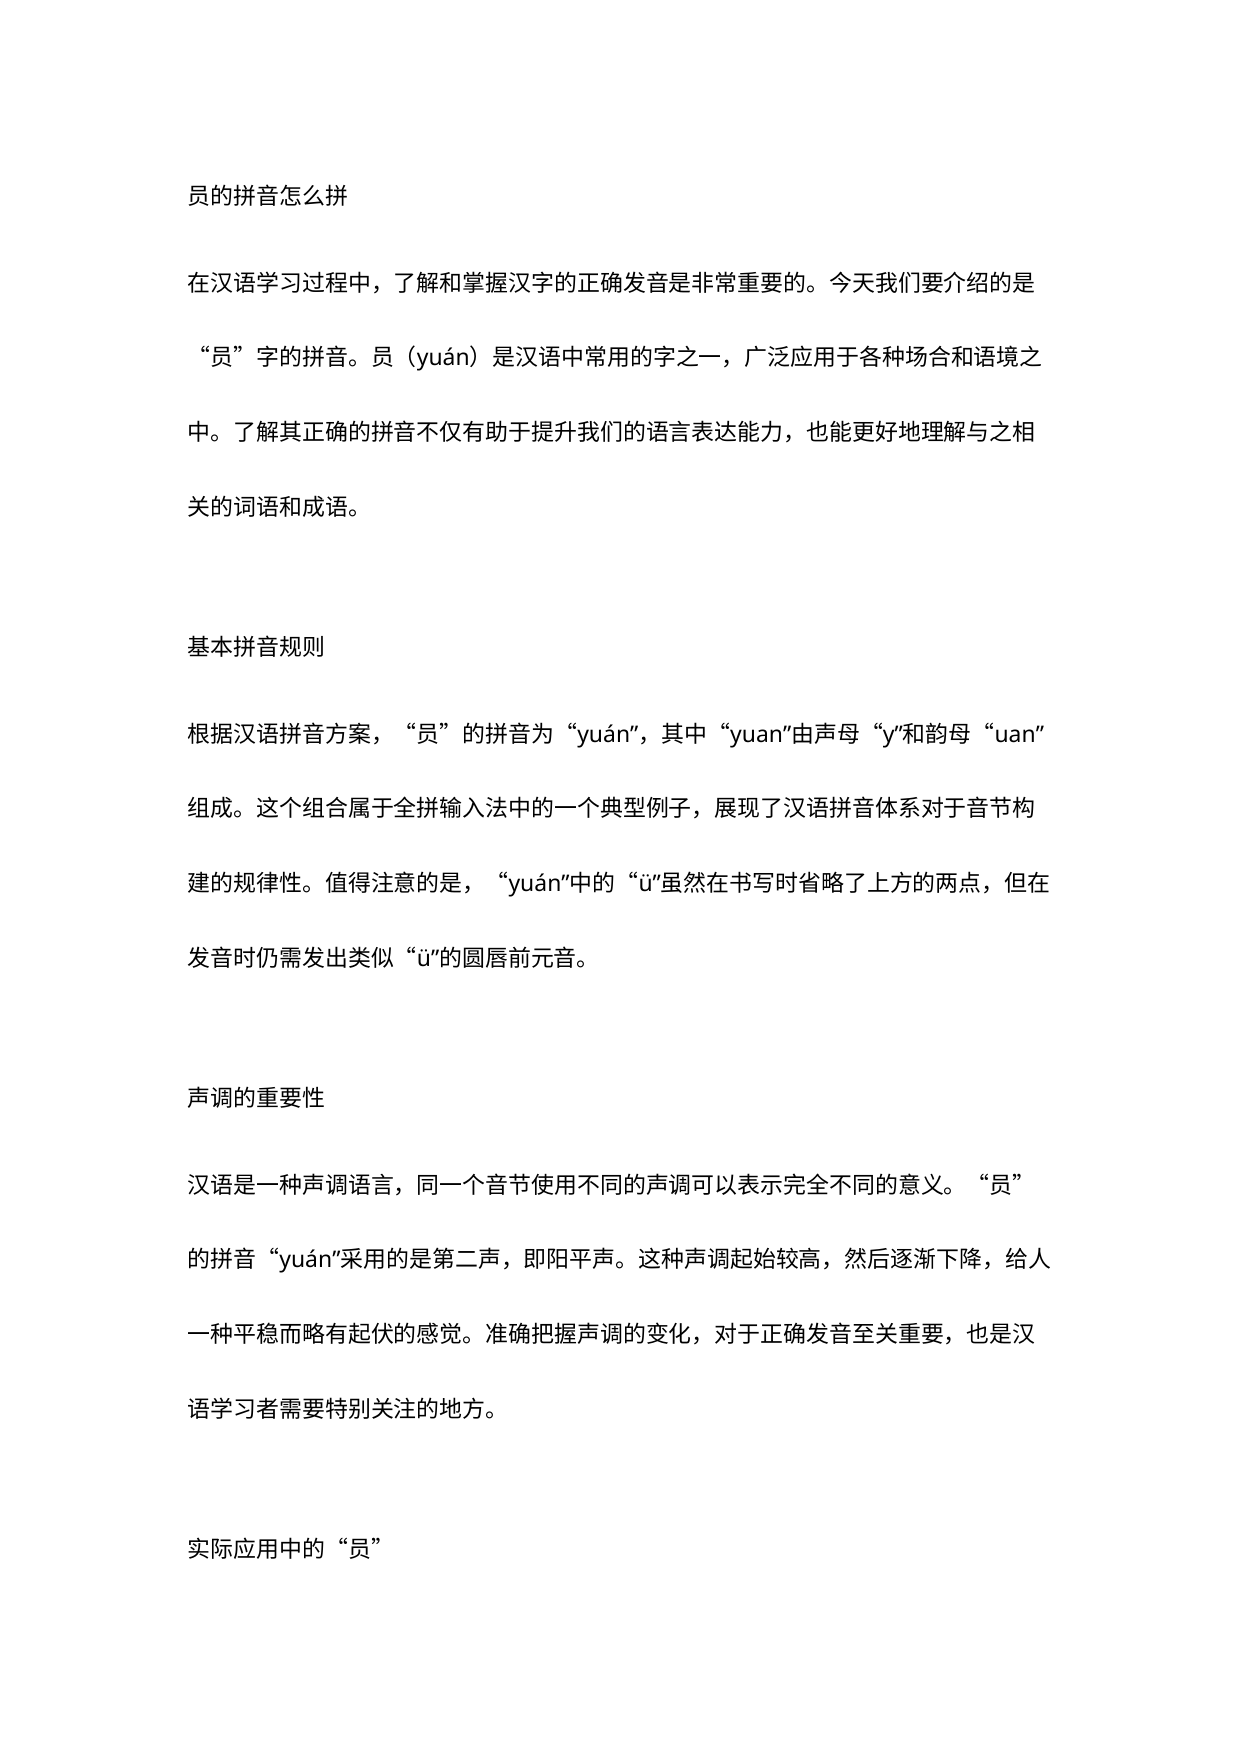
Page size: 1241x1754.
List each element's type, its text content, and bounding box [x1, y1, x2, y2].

text 汉语是一种声调语言，同一个音节使用不同的声调可以表示完全不同的意义。“员”的拼音“yuán”采用的是第二声，即阳平声。这种声调起始较高，然后逐渐下降，给人一种平稳而略有起伏的感觉。准确把握声调的变化，对于正确发音至关重要，也是汉语学习者需要特别关注的地方。 [187, 1151, 1053, 1440]
text 在汉语学习过程中，了解和掌握汉字的正确发音是非常重要的。今天我们要介绍的是“员”字的拼音。员（yuán）是汉语中常用的字之一，广泛应用于各种场合和语境之中。了解其正确的拼音不仅有助于提升我们的语言表达能力，也能更好地理解与之相关的词语和成语。 [187, 248, 1053, 538]
text 声调的重要性 [187, 1064, 1053, 1129]
text 基本拼音规则 [187, 613, 1053, 678]
text 根据汉语拼音方案，“员”的拼音为“yuán”，其中“yuan”由声母“y”和韵母“uan”组成。这个组合属于全拼输入法中的一个典型例子，展现了汉语拼音体系对于音节构建的规律性。值得注意的是，“yuán”中的“ü”虽然在书写时省略了上方的两点，但在发音时仍需发出类似“ü”的圆唇前元音。 [187, 699, 1053, 989]
text 实际应用中的“员” [187, 1515, 1053, 1580]
text 员的拼音怎么拼 [187, 162, 1053, 227]
